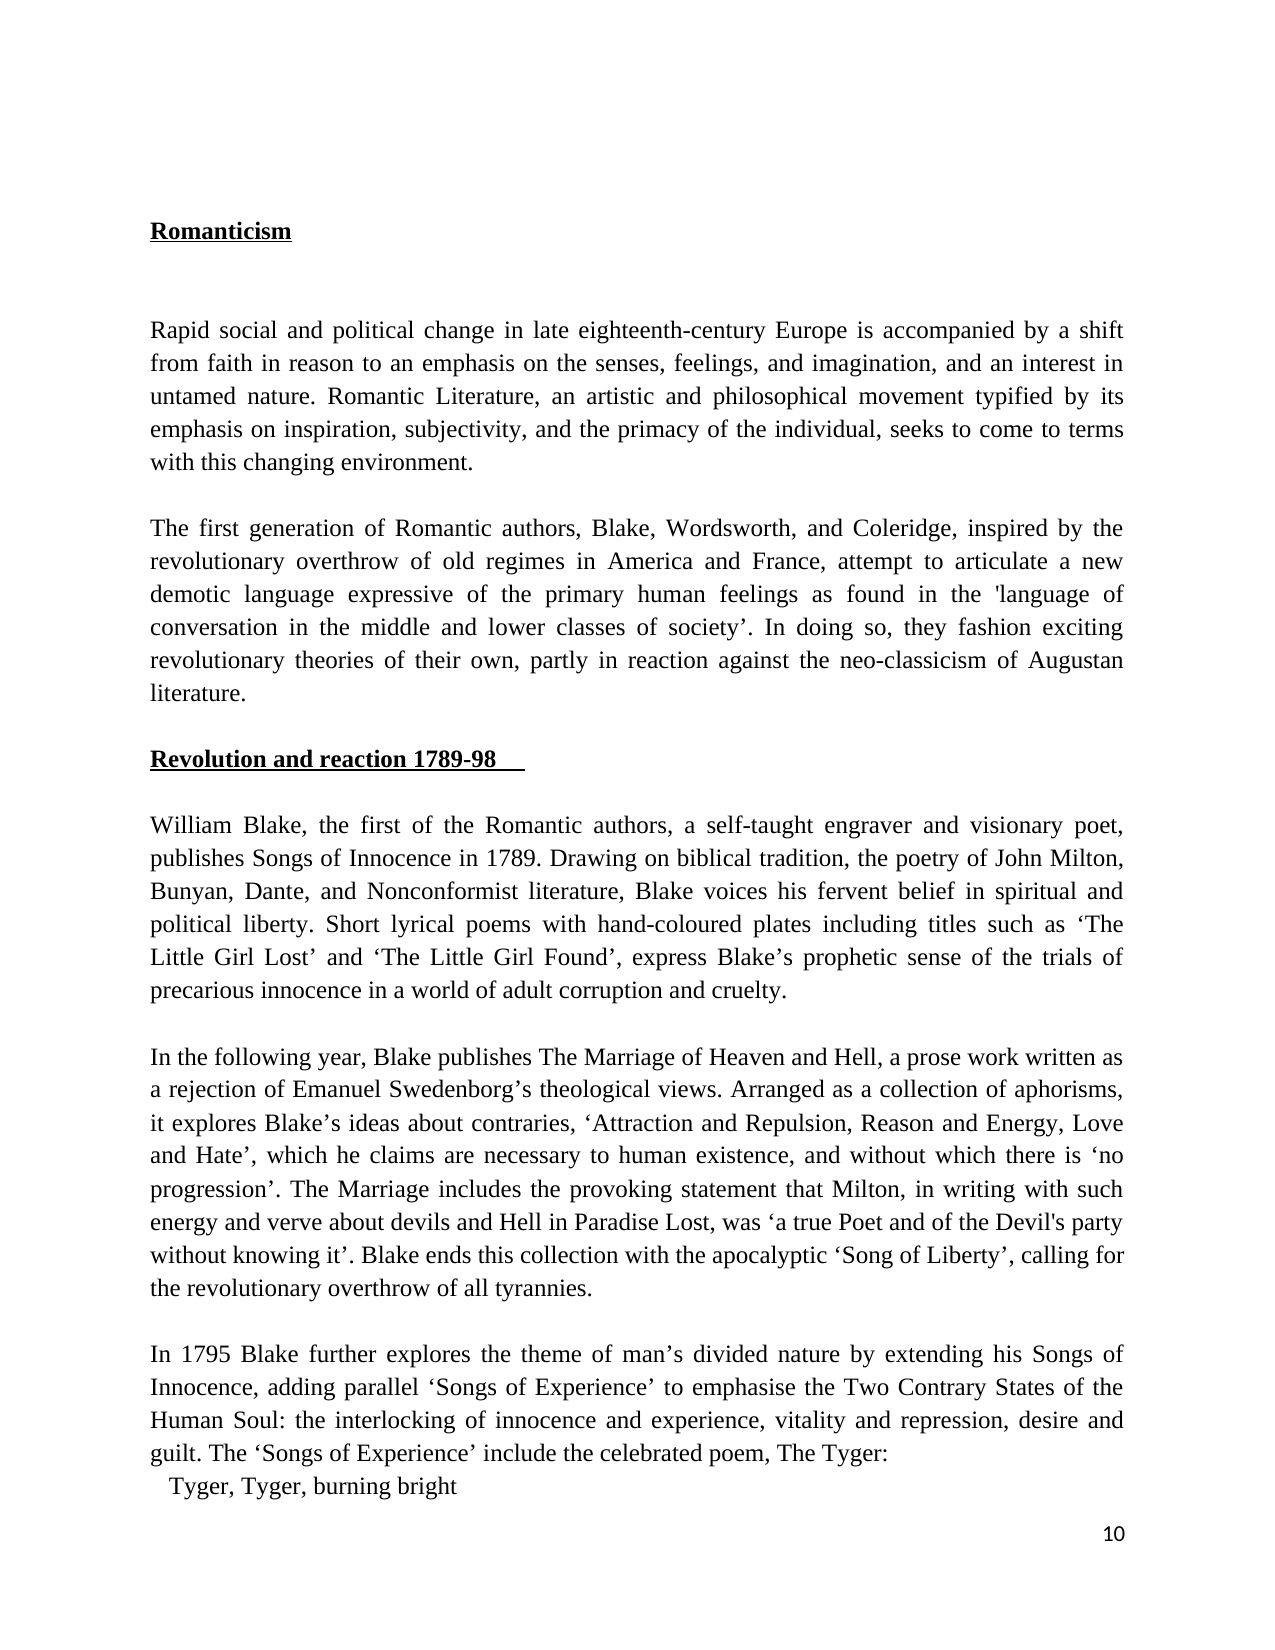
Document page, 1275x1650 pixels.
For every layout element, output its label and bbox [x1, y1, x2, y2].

text [150, 216, 1125, 1499]
